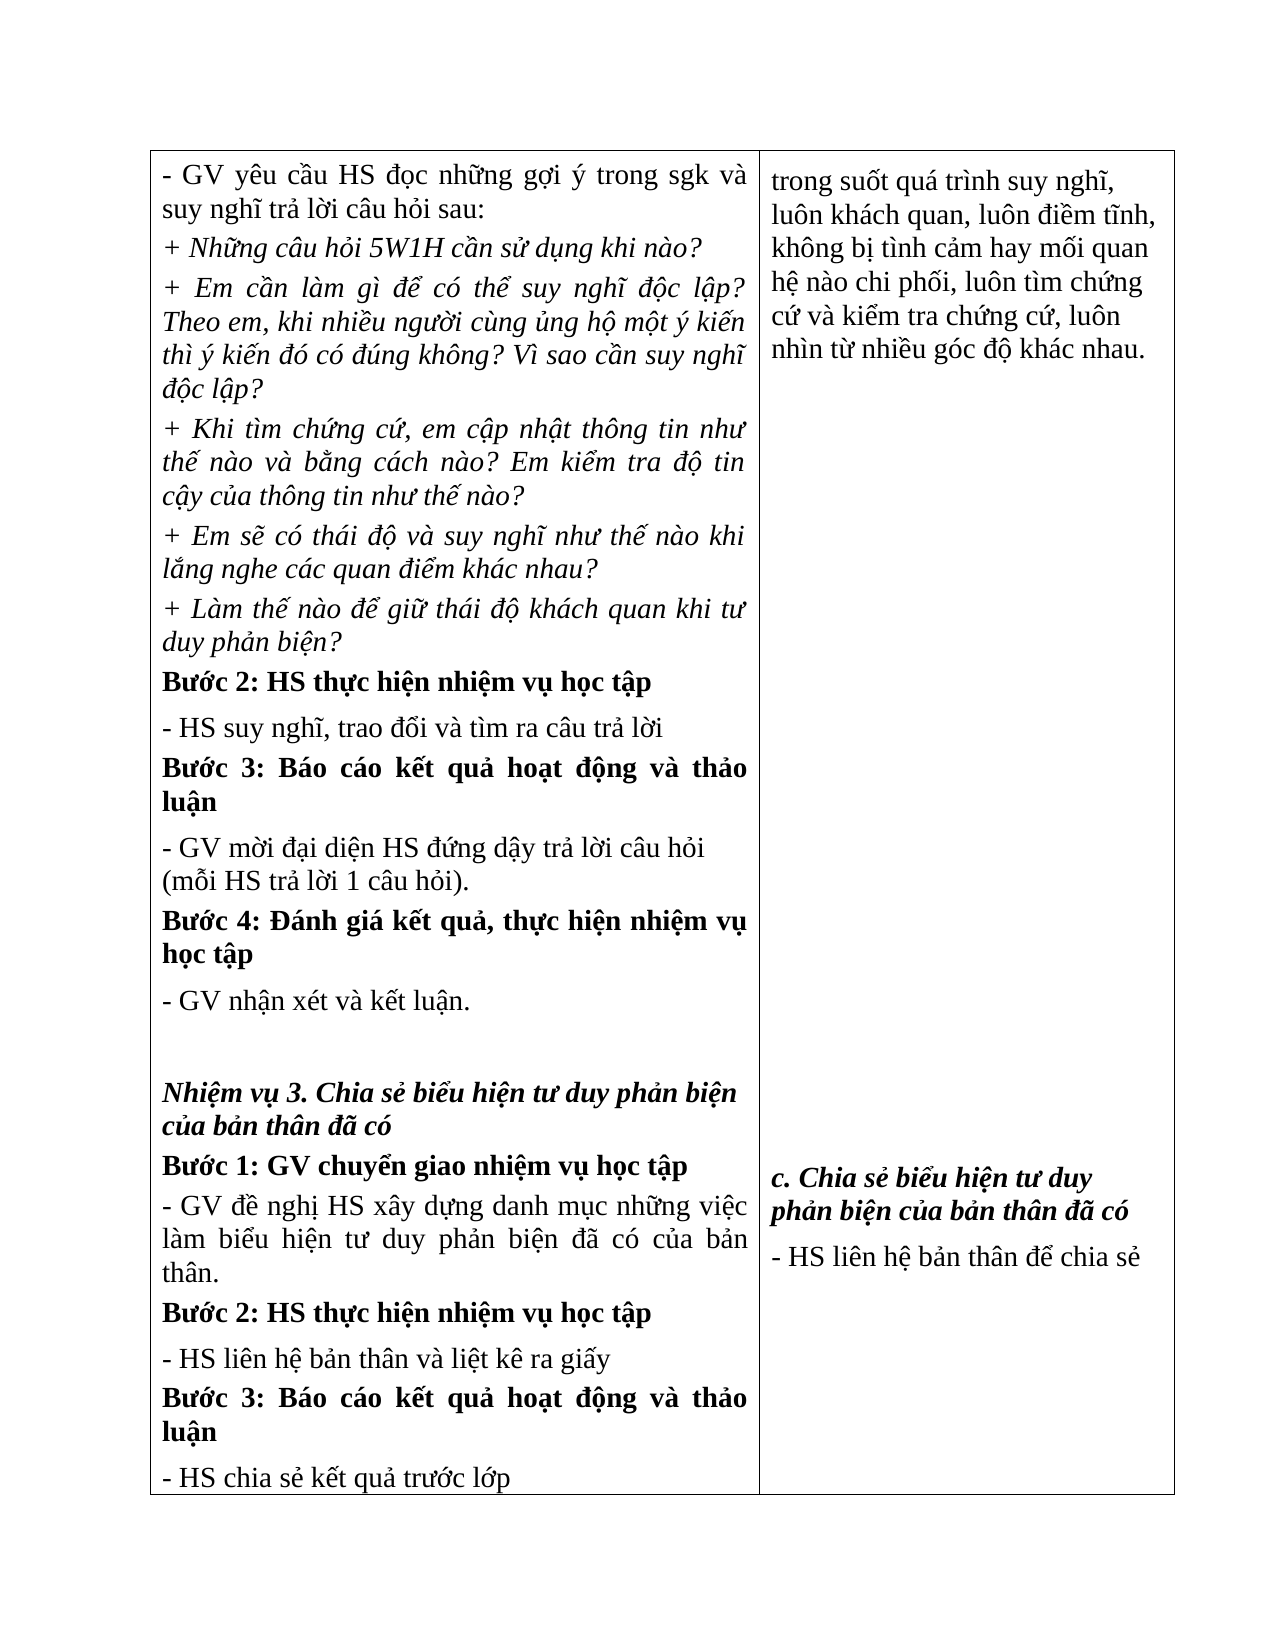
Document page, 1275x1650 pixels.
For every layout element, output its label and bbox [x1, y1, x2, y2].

table_cell [151, 151, 759, 1494]
table_cell [760, 151, 1174, 1494]
